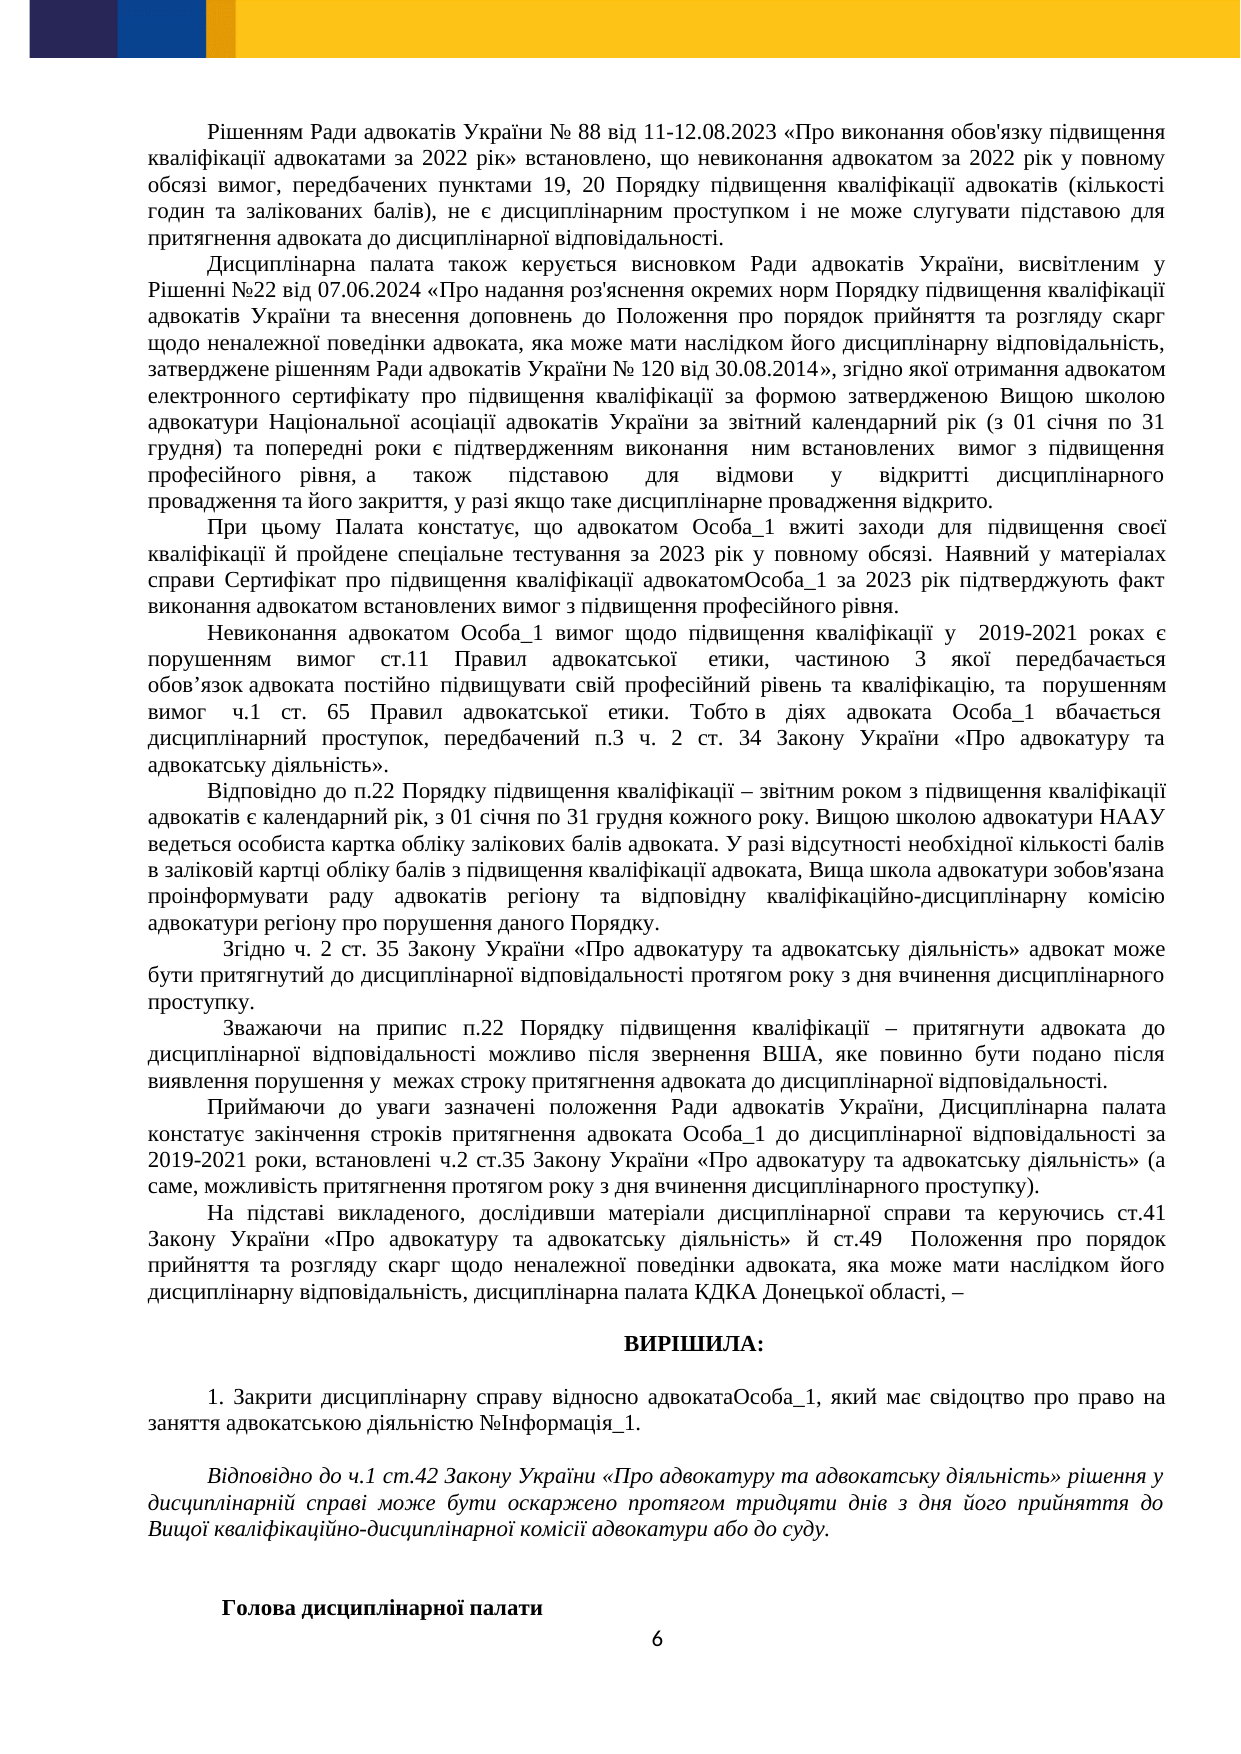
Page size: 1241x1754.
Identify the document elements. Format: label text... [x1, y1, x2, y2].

text При цьому Палата констатує, що адвокатом Особа_1 вжиті заходи для підвищення своєї кваліфікації й пройдене спеціальне тестування за 2023 рік у повному обсязі. Наявний у матеріалах справи Сертифікат про підвищення кваліфікації адвокатомОсоба_1 за 2023 рік підтверджують факт виконання адвокатом встановлених вимог з підвищення професійного рівня. [148, 513, 1167, 619]
text 1. Закрити дисциплінарну справу відносно адвокатаОсоба_1, який має свідоцтво про право на заняття адвокатською діяльністю №Інформація_1. [148, 1383, 1167, 1436]
text Невиконання адвокатом Особа_1 вимог щодо підвищення кваліфікації у 2019-2021 роках є порушенням вимог ст.11 Правил адвокатської етики, частиною 3 якої передбачається обов’язок адвоката постійно підвищувати свій професійний рівень та кваліфікацію, та порушенням вимог ч.1 ст. 65 Правил адвокатської етики. Тобто в діях адвоката Особа_1 вбачається дисциплінарний проступок, передбачений п.3 ч. 2 ст. 34 Закону України «Про адвокатуру та адвокатську діяльність». [148, 619, 1167, 777]
text Зважаючи на припис п.22 Порядку підвищення кваліфікації – притягнути адвоката до дисциплінарної відповідальності можливо після звернення ВША, яке повинно бути подано після виявлення порушення у межах строку притягнення адвоката до дисциплінарної відповідальності. [148, 1014, 1167, 1093]
text Рішенням Ради адвокатів України № 88 від 11-12.08.2023 «Про виконання обов'язку підвищення кваліфікації адвокатами за 2022 рік» встановлено, що невиконання адвокатом за 2022 рік у повному обсязі вимог, передбачених пунктами 19, 20 Порядку підвищення кваліфікації адвокатів (кількості годин та залікованих балів), не є дисциплінарним проступком і не може слугувати підставою для притягнення адвоката до дисциплінарної відповідальності. [148, 118, 1167, 250]
list Відповідно до ч.1 ст.42 Закону України «Про адвокатуру та адвокатську діяльність» рішення у дисциплінарній справі може бути оскаржено протягом тридцяти днів з дня його прийняття до Вищої кваліфікаційно-дисциплінарної комісії адвокатури або до суду. [148, 1462, 1167, 1541]
text Згідно ч. 2 ст. 35 Закону України «Про адвокатуру та адвокатську діяльність» адвокат може бути притягнутий до дисциплінарної відповідальності протягом року з дня вчинення дисциплінарного проступку. [148, 935, 1167, 1014]
text Приймаючи до уваги зазначені положення Ради адвокатів України, Дисциплінарна палата констатує закінчення строків притягнення адвоката Особа_1 до дисциплінарної відповідальності за 2019-2021 роки, встановлені ч.2 ст.35 Закону України «Про адвокатуру та адвокатську діяльність» (а саме, можливість притягнення протягом року з дня вчинення дисциплінарного проступку). [148, 1093, 1167, 1199]
text Голова дисциплінарної палати [148, 1594, 1167, 1620]
text На підставі викладеного, дослідивши матеріали дисциплінарної справи та керуючись ст.41 Закону України «Про адвокатуру та адвокатську діяльність» й ст.49 Положення про порядок прийняття та розгляду скарг щодо неналежної поведінки адвоката, яка може мати наслідком його дисциплінарну відповідальність, дисциплінарна палата КДКА Донецької області, – [148, 1199, 1167, 1304]
text Дисциплінарна палата також керується висновком Ради адвокатів України, висвітленим у Рішенні №22 від 07.06.2024 «Про надання роз'яснення окремих норм Порядку підвищення кваліфікації адвокатів України та внесення доповнень до Положення про порядок прийняття та розгляду скарг щодо неналежної поведінки адвоката, яка може мати наслідком його дисциплінарну відповідальність, затверджене рішенням Ради адвокатів України № 120 від 30.08.2014», згідно якої отримання адвокатом електронного сертифікату про підвищення кваліфікації за формою затвердженою Вищою школою адвокатури Національної асоціації адвокатів України за звітний календарний рік (з 01 січня по 31 грудня) та попередні роки є підтвердженням виконання ним встановлених вимог з підвищення професійного рівня, а також підставою для відмови у відкритті дисциплінарного провадження та його закриття, у разі якщо таке дисциплінарне провадження відкрито. [148, 250, 1167, 513]
text Відповідно до п.22 Порядку підвищення кваліфікації – звітним роком з підвищення кваліфікації адвокатів є календарний рік, з 01 січня по 31 грудня кожного року. Вищою школою адвокатури НААУ ведеться особиста картка обліку залікових балів адвоката. У разі відсутності необхідної кількості балів в заліковій картці обліку балів з підвищення кваліфікації адвоката, Вища школа адвокатури зобов'язана проінформувати раду адвокатів регіону та відповідну кваліфікаційно-дисциплінарну комісію адвокатури регіону про порушення даного Порядку. [148, 777, 1167, 935]
text ВИРІШИЛА: [148, 1330, 1167, 1357]
picture [29, 0, 1241, 58]
